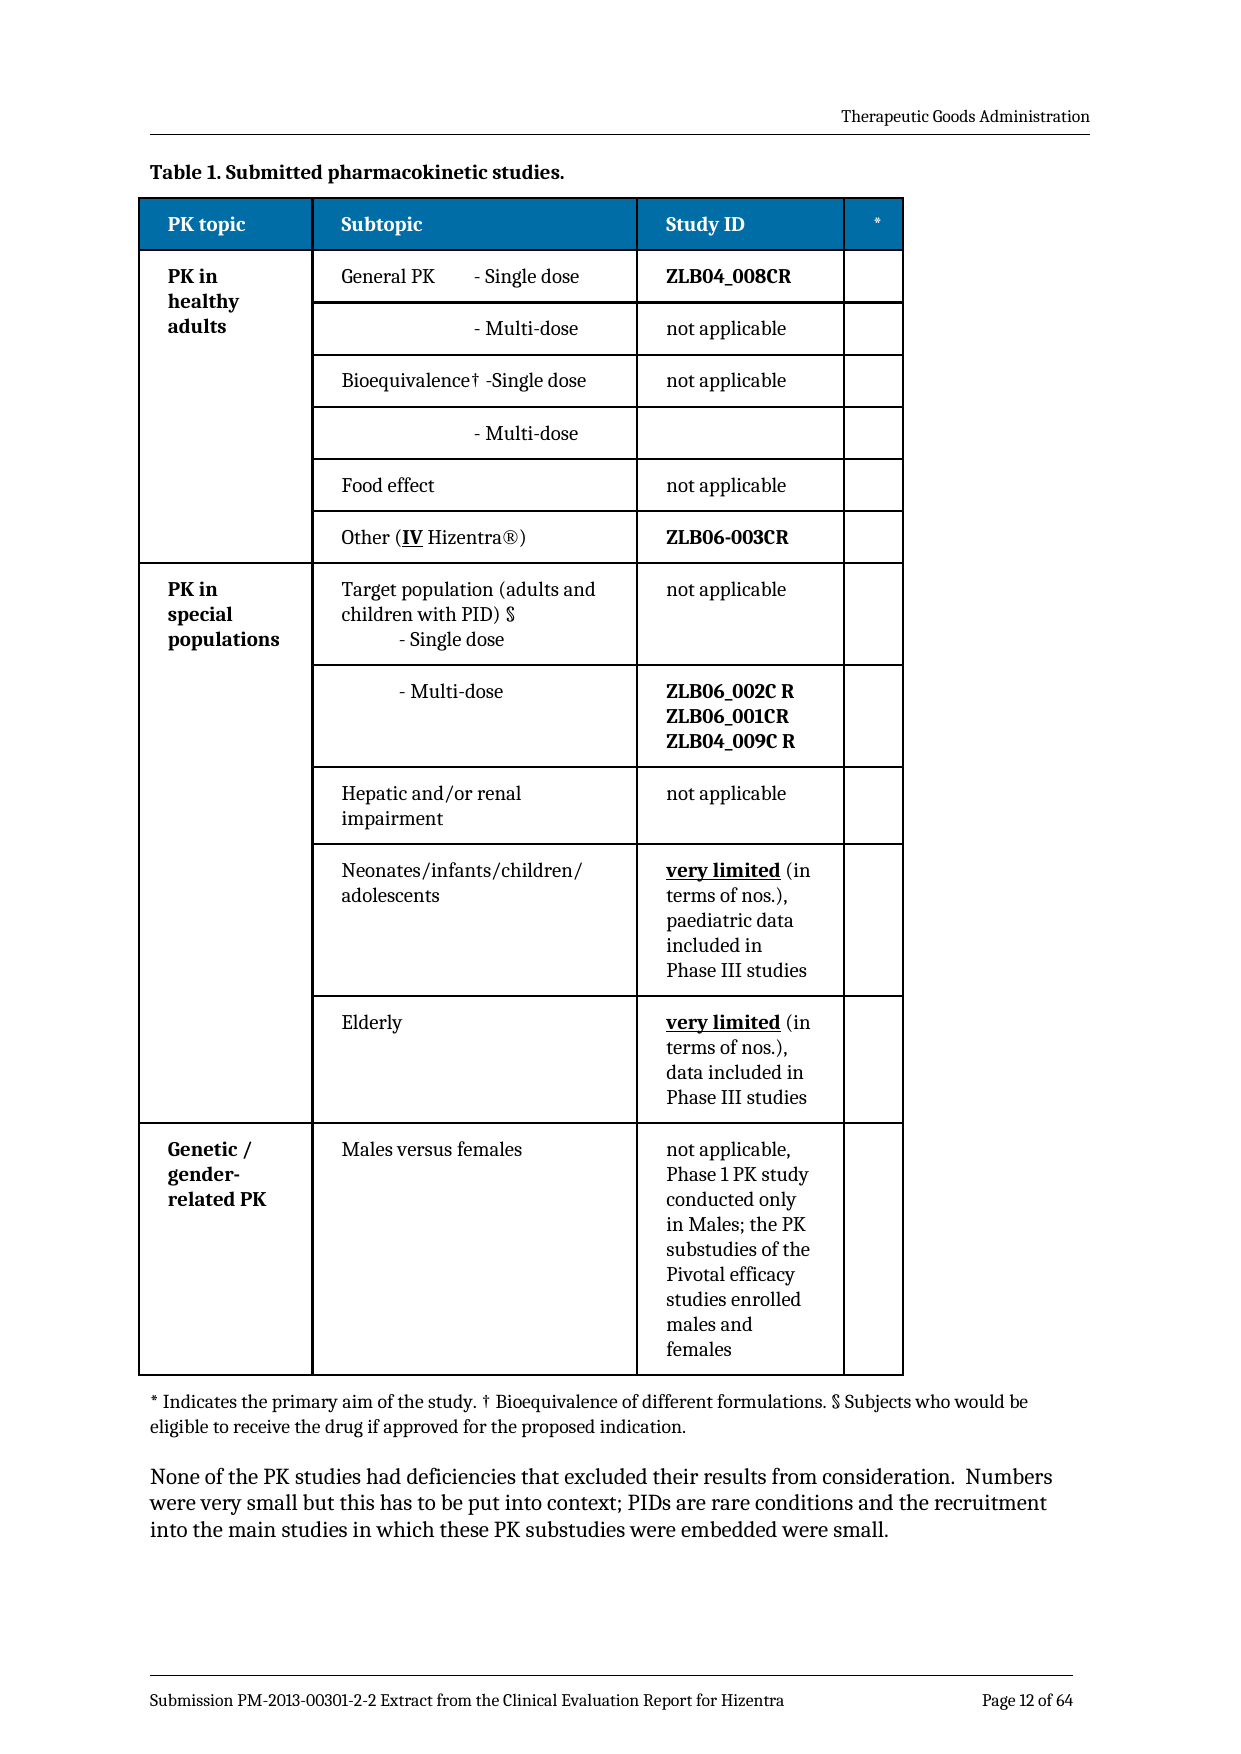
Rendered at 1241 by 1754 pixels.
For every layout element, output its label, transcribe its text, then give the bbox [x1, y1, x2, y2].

table_cell PK in healthy adults [140, 251, 311, 562]
table_cell - Multi-dose [314, 666, 636, 766]
table_header Subtopic [314, 199, 636, 249]
table_cell Food effect [314, 460, 636, 510]
table_cell [845, 460, 902, 510]
table_header Study ID [638, 199, 843, 249]
table_cell Bioequivalence† -Single dose [314, 356, 636, 406]
table_cell very limited (in terms of nos.), paediatric data included in Phase III studies [638, 845, 843, 995]
table_cell PK in special populations [140, 564, 311, 1122]
table_cell General PK - Single dose [314, 251, 636, 301]
table_cell [845, 997, 902, 1122]
table_cell Males versus females [314, 1124, 636, 1374]
table_cell [845, 356, 902, 406]
table_header PK topic [140, 199, 311, 249]
table_cell ZLB06_002C R ZLB06_001CR ZLB04_009C R [638, 666, 843, 766]
table_cell Neonates/infants/children/ adolescents [314, 845, 636, 995]
table_cell not applicable [638, 460, 843, 510]
table_cell not applicable [638, 564, 843, 664]
table_cell Hepatic and/or renal impairment [314, 768, 636, 843]
table_cell - Multi-dose [314, 304, 636, 353]
table_header * [845, 199, 902, 249]
table_cell not applicable [638, 768, 843, 843]
table_cell not applicable [638, 356, 843, 406]
table_cell [845, 768, 902, 843]
table_cell Elderly [314, 997, 636, 1122]
text * Indicates the primary aim of the study. † Bioequivalence of different formulations. § Subjects who would be eligible to receive the drug if approved for the proposed indication. [150, 1389, 1090, 1439]
table_cell [845, 564, 902, 664]
table_cell [845, 408, 902, 458]
table_cell [845, 512, 902, 562]
table_cell ZLB06-003CR [638, 512, 843, 562]
table_cell [845, 666, 902, 766]
table_cell [845, 1124, 902, 1374]
text None of the PK studies had deficiencies that excluded their results from consideration. Numbers were very small but this has to be put into context; PIDs are rare conditions and the recruitment into the main studies in which these PK substudies were embedded were small. [150, 1464, 1090, 1543]
table_cell not applicable, Phase 1 PK study conducted only in Males; the PK substudies of the Pivotal efficacy studies enrolled males and females [638, 1124, 843, 1374]
table_cell [845, 251, 902, 301]
table_cell not applicable [638, 304, 843, 353]
table_cell ZLB04_008CR [638, 251, 843, 301]
table_cell Other (IV Hizentra) [314, 512, 636, 562]
table_cell Genetic / gender-related PK [140, 1124, 311, 1374]
table_cell very limited (in terms of nos.), data included in Phase III studies [638, 997, 843, 1122]
table_cell - Multi-dose [314, 408, 636, 458]
table_cell Target population (adults and children with PID) § - Single dose [314, 564, 636, 664]
table_cell [845, 304, 902, 353]
table_cell [638, 408, 843, 458]
table_cell [845, 845, 902, 995]
